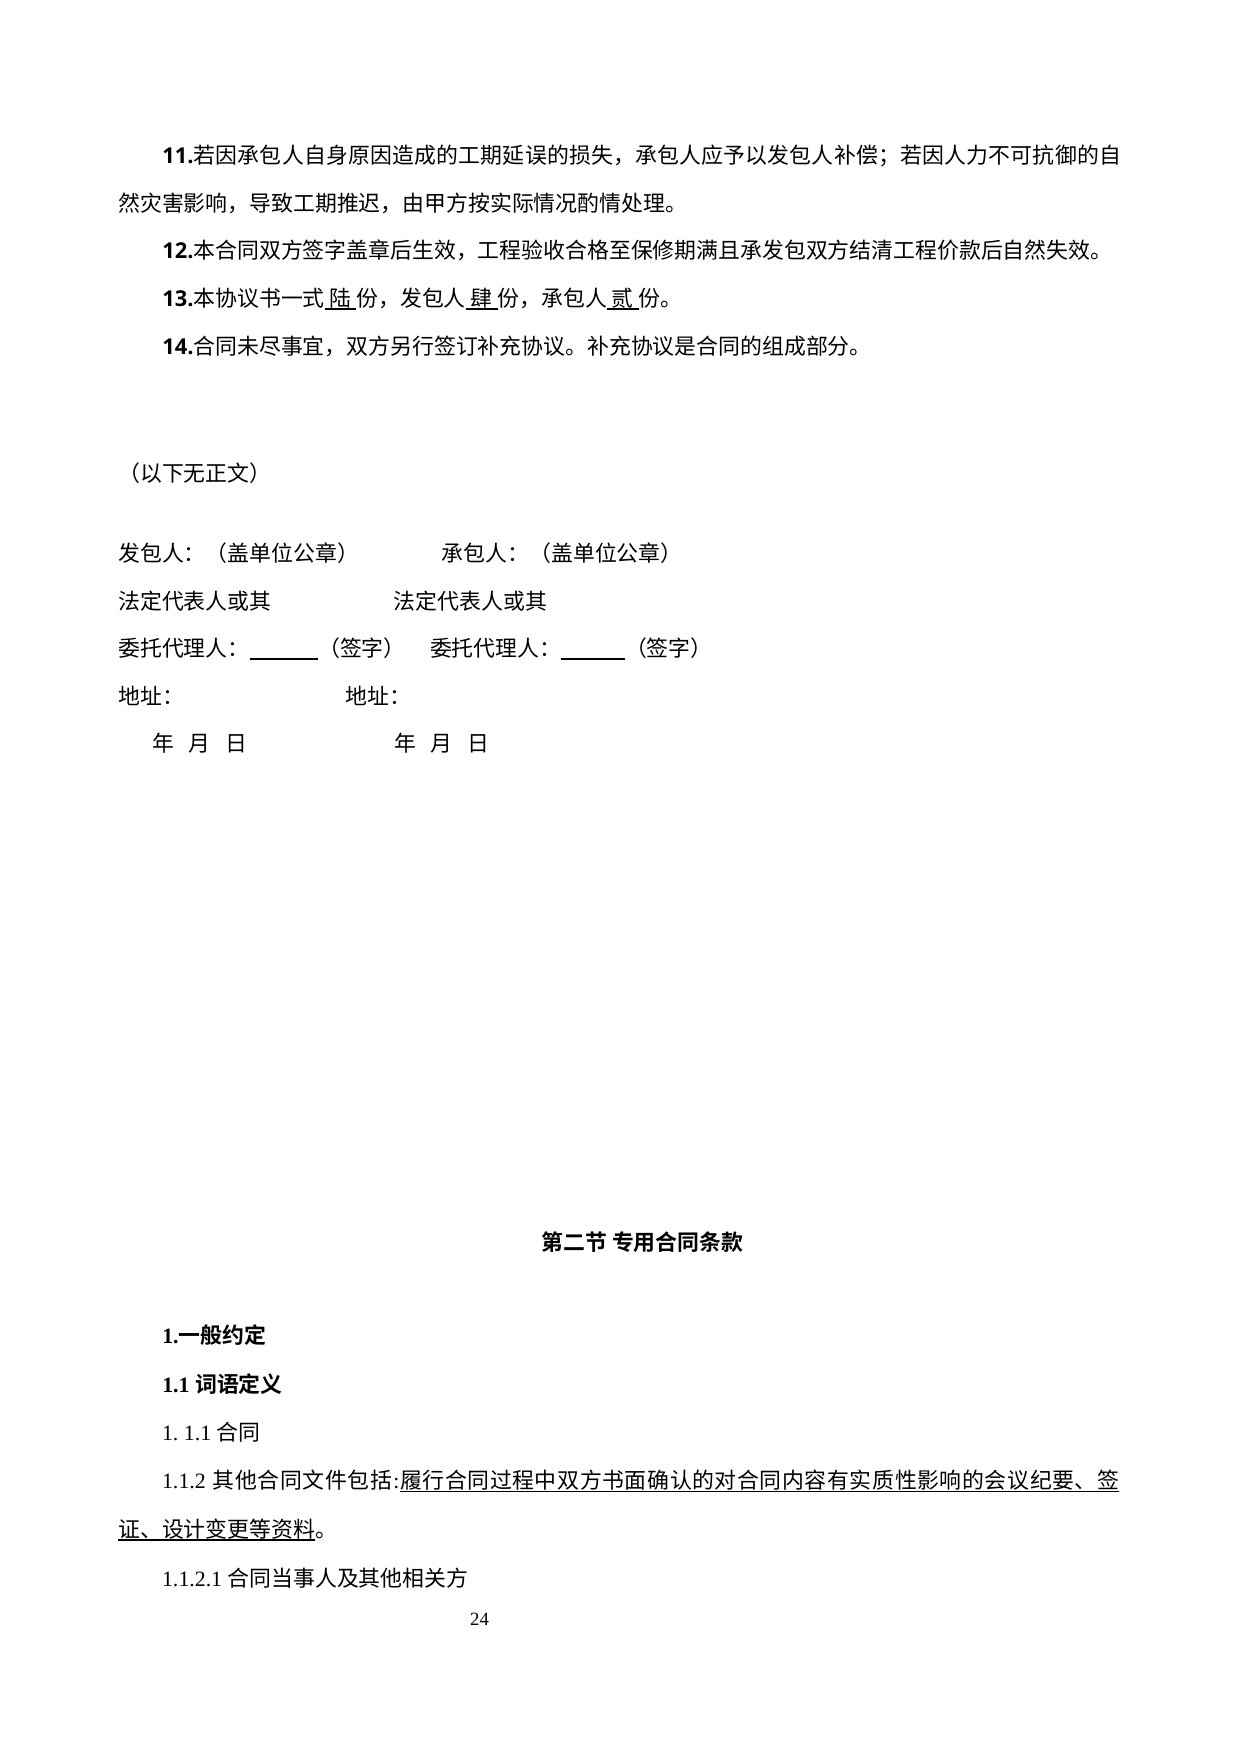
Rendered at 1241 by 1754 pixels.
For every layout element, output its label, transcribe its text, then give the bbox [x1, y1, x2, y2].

text 地址： 地址： [118, 679, 1122, 710]
text 发包人：（盖单位公章） 承包人：（盖单位公章） [118, 536, 1122, 568]
text （以下无正文） [118, 456, 1122, 488]
text 1. 1.1 合同 [118, 1415, 1122, 1447]
text 1.1 词语定义 [118, 1366, 1122, 1399]
text 法定代表人或其 法定代表人或其 [118, 584, 1122, 615]
text 1.一般约定 [118, 1318, 1122, 1351]
text 14.合同未尽事宜，双方另行签订补充协议。补充协议是合同的组成部分。 [118, 329, 1122, 360]
text 第二节 专用合同条款 [118, 1225, 1122, 1257]
text 1.1.2.1 合同当事人及其他相关方 [118, 1560, 1122, 1593]
text 12.本合同双方签字盖章后生效，工程验收合格至保修期满且承发包双方结清工程价款后自然失效。 [118, 233, 1122, 265]
text 年 月 日 年 月 日 [118, 726, 1122, 758]
text 13.本协议书一式 陆 份，发包人 肆 份，承包人 贰 份。 [118, 281, 1122, 313]
text 委托代理人： （签字） 委托代理人： （签字） [118, 631, 1122, 663]
text 11.若因承包人自身原因造成的工期延误的损失，承包人应予以发包人补偿；若因人力不可抗御的自然灾害影响，导致工期推迟，由甲方按实际情况酌情处理。 [118, 138, 1122, 218]
text 1.1.2 其他合同文件包括:履行合同过程中双方书面确认的对合同内容有实质性影响的会议纪要、签证、设计变更等资料。 [118, 1463, 1122, 1544]
